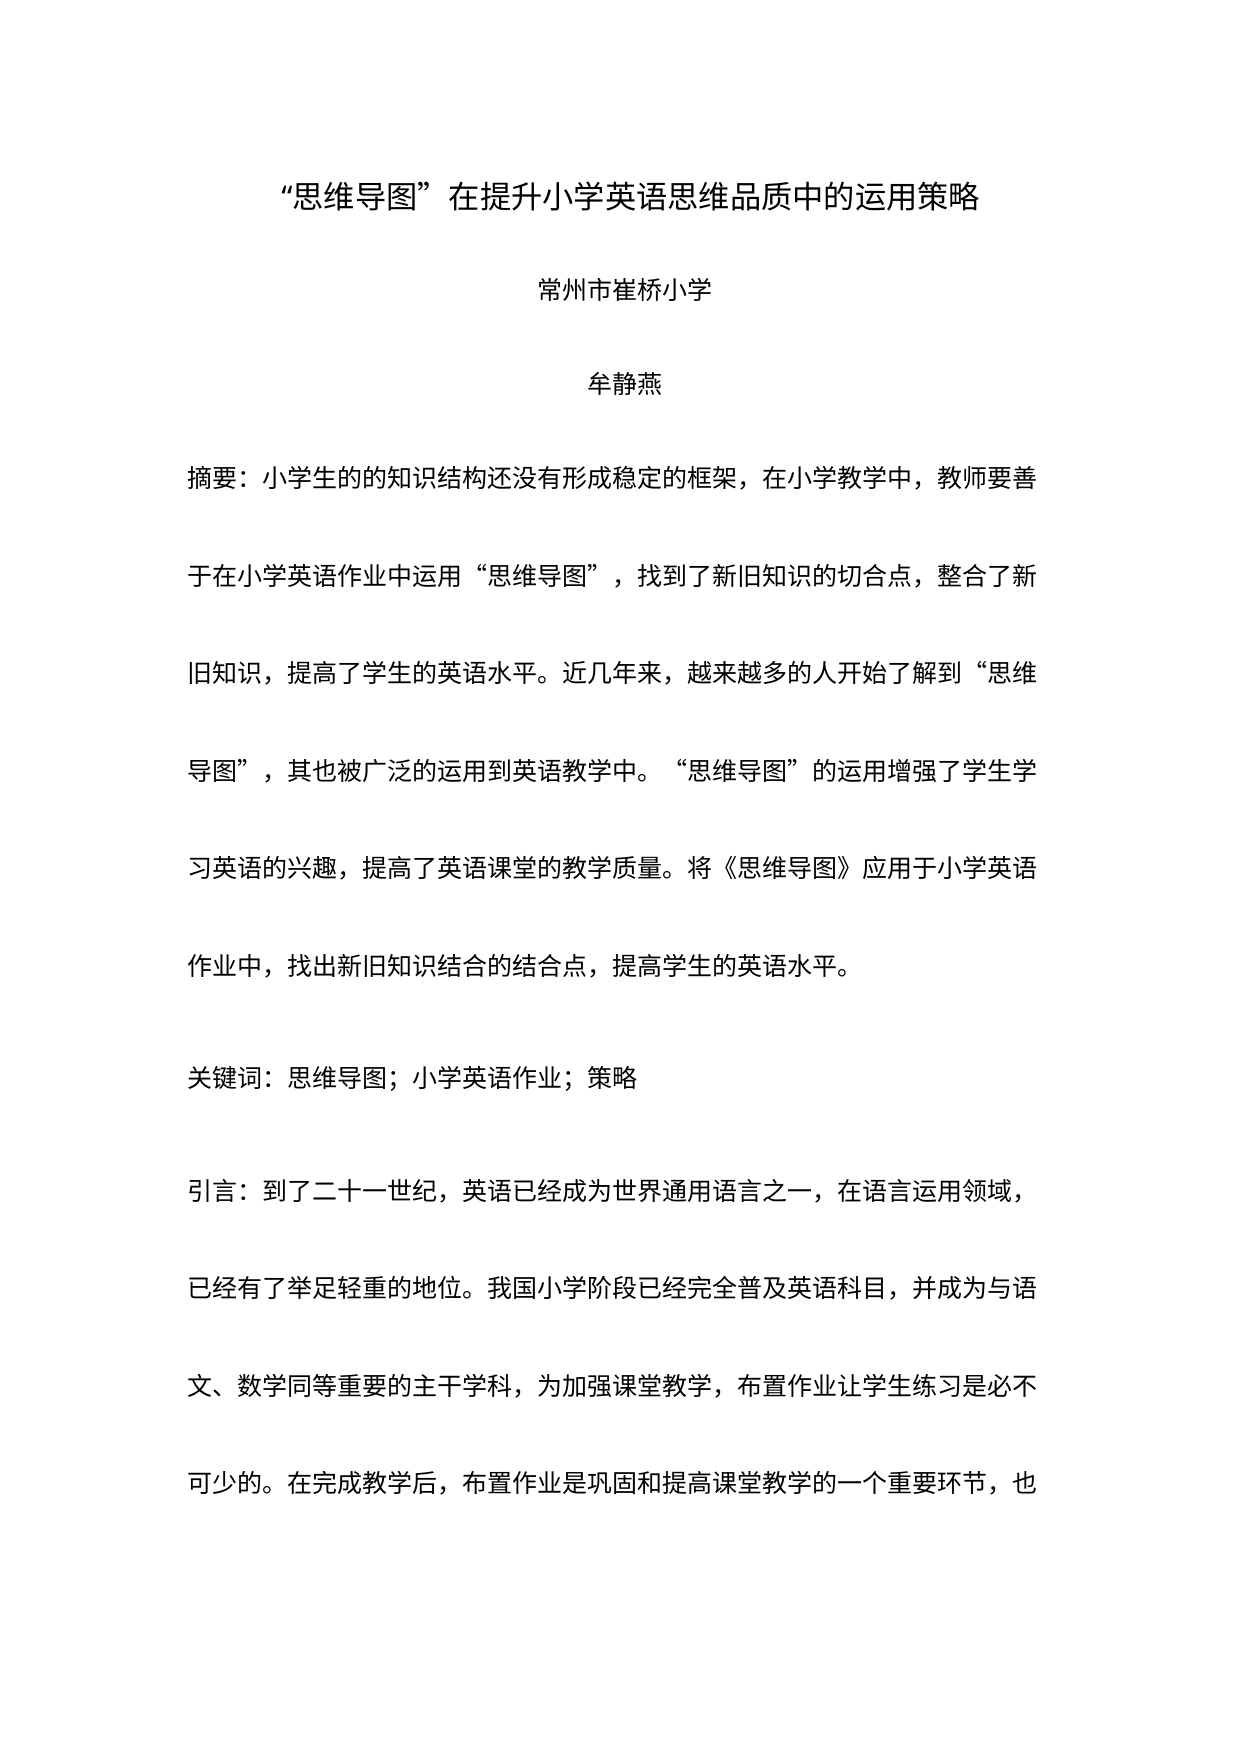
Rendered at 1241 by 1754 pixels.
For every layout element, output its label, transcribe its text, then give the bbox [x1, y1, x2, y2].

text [187, 1157, 1053, 1514]
text 关键词：思维导图；小学英语作业；策略 [187, 1044, 1053, 1109]
text 常州市崔桥小学 [187, 256, 1053, 321]
text 牟静燕 [187, 350, 1053, 415]
text “思维导图”在提升小学英语思维品质中的运用策略 [187, 162, 1053, 227]
text 摘要：小学生的的知识结构还没有形成稳定的框架，在小学教学中，教师要善于在小学英语作业中运用“思维导图”，找到了新旧知识的切合点，整合了新旧知识，提高了学生的英语水平。近几年来，越来越多的人开始了解到“思维导图”，其也被广泛的运用到英语教学中。“思维导图”的运用增强了学生学习英语的兴趣，提高了英语课堂的教学质量。将《思维导图》应用于小学英语作业中，找出新旧知识结合的结合点，提高学生的英语水平。 [187, 444, 1053, 997]
